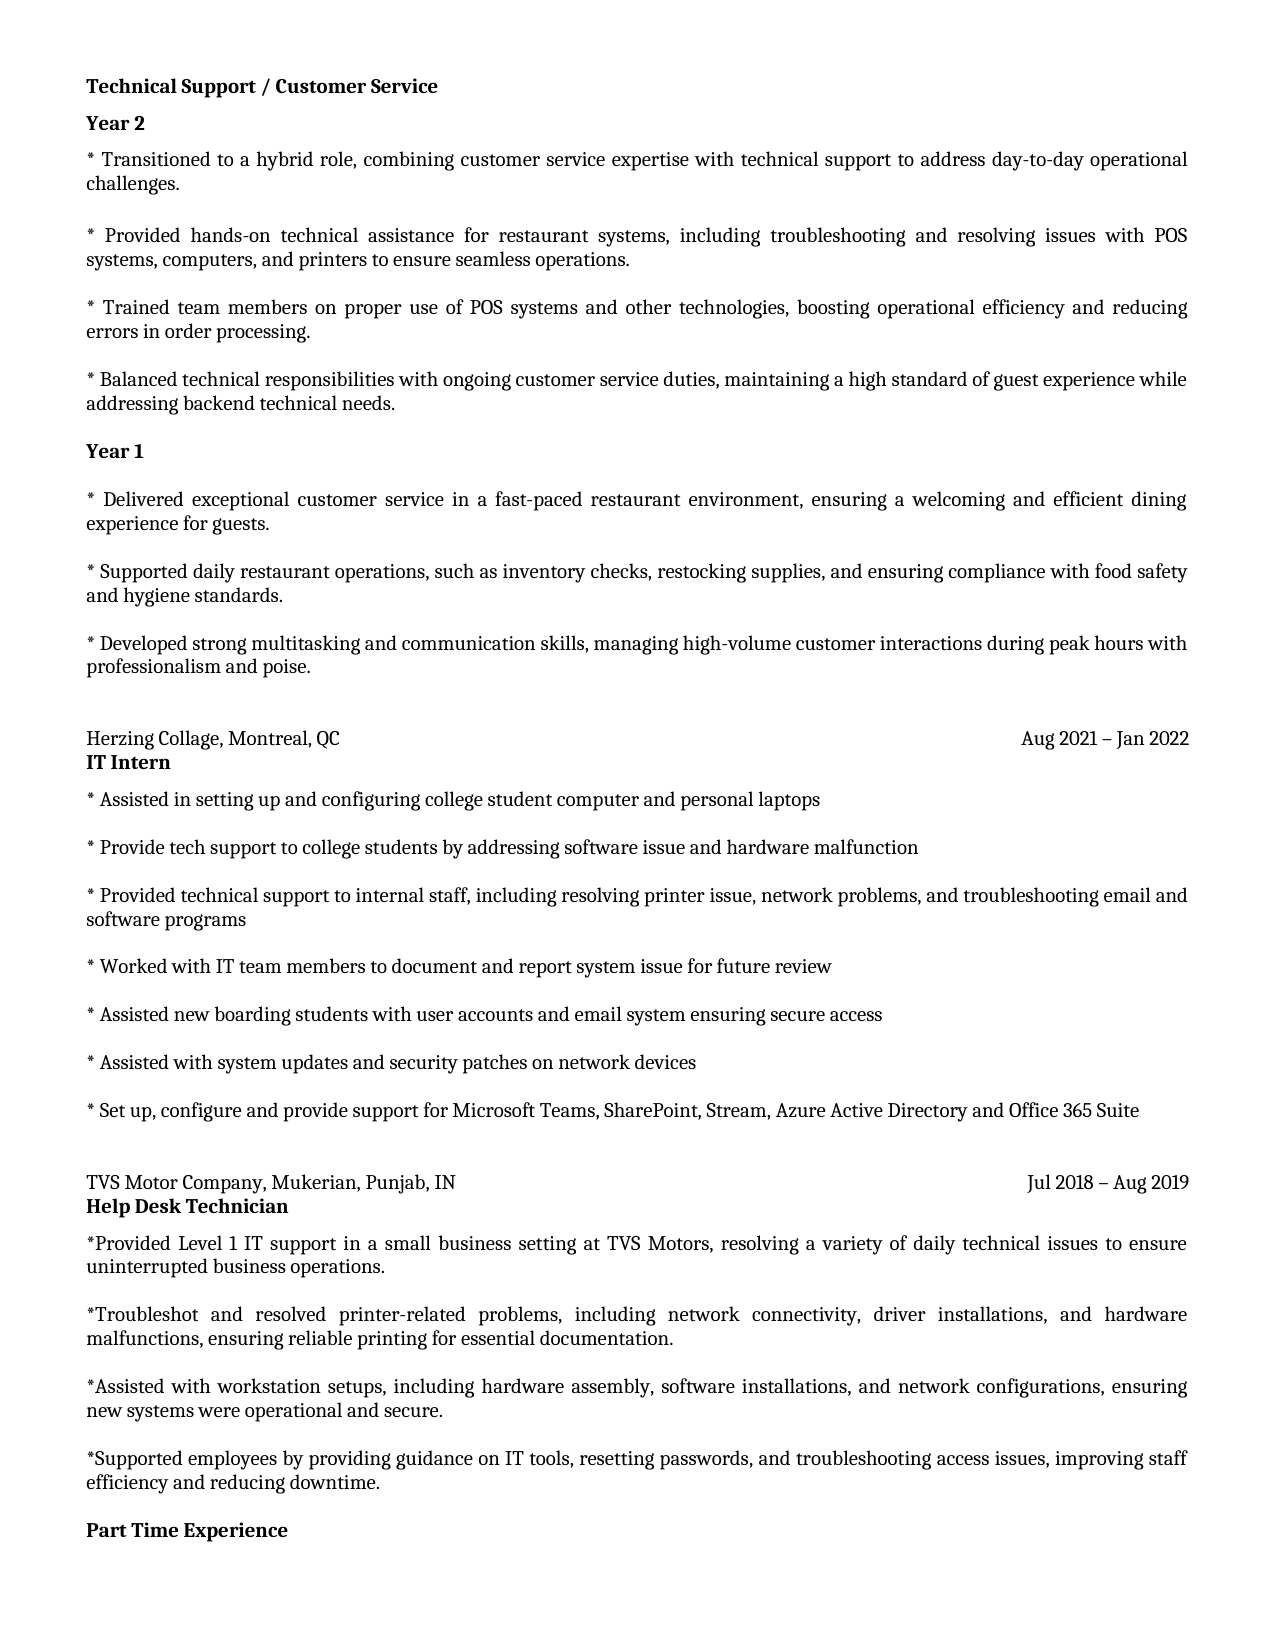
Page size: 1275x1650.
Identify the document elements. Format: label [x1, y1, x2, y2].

table_cell [75, 75, 1200, 1567]
